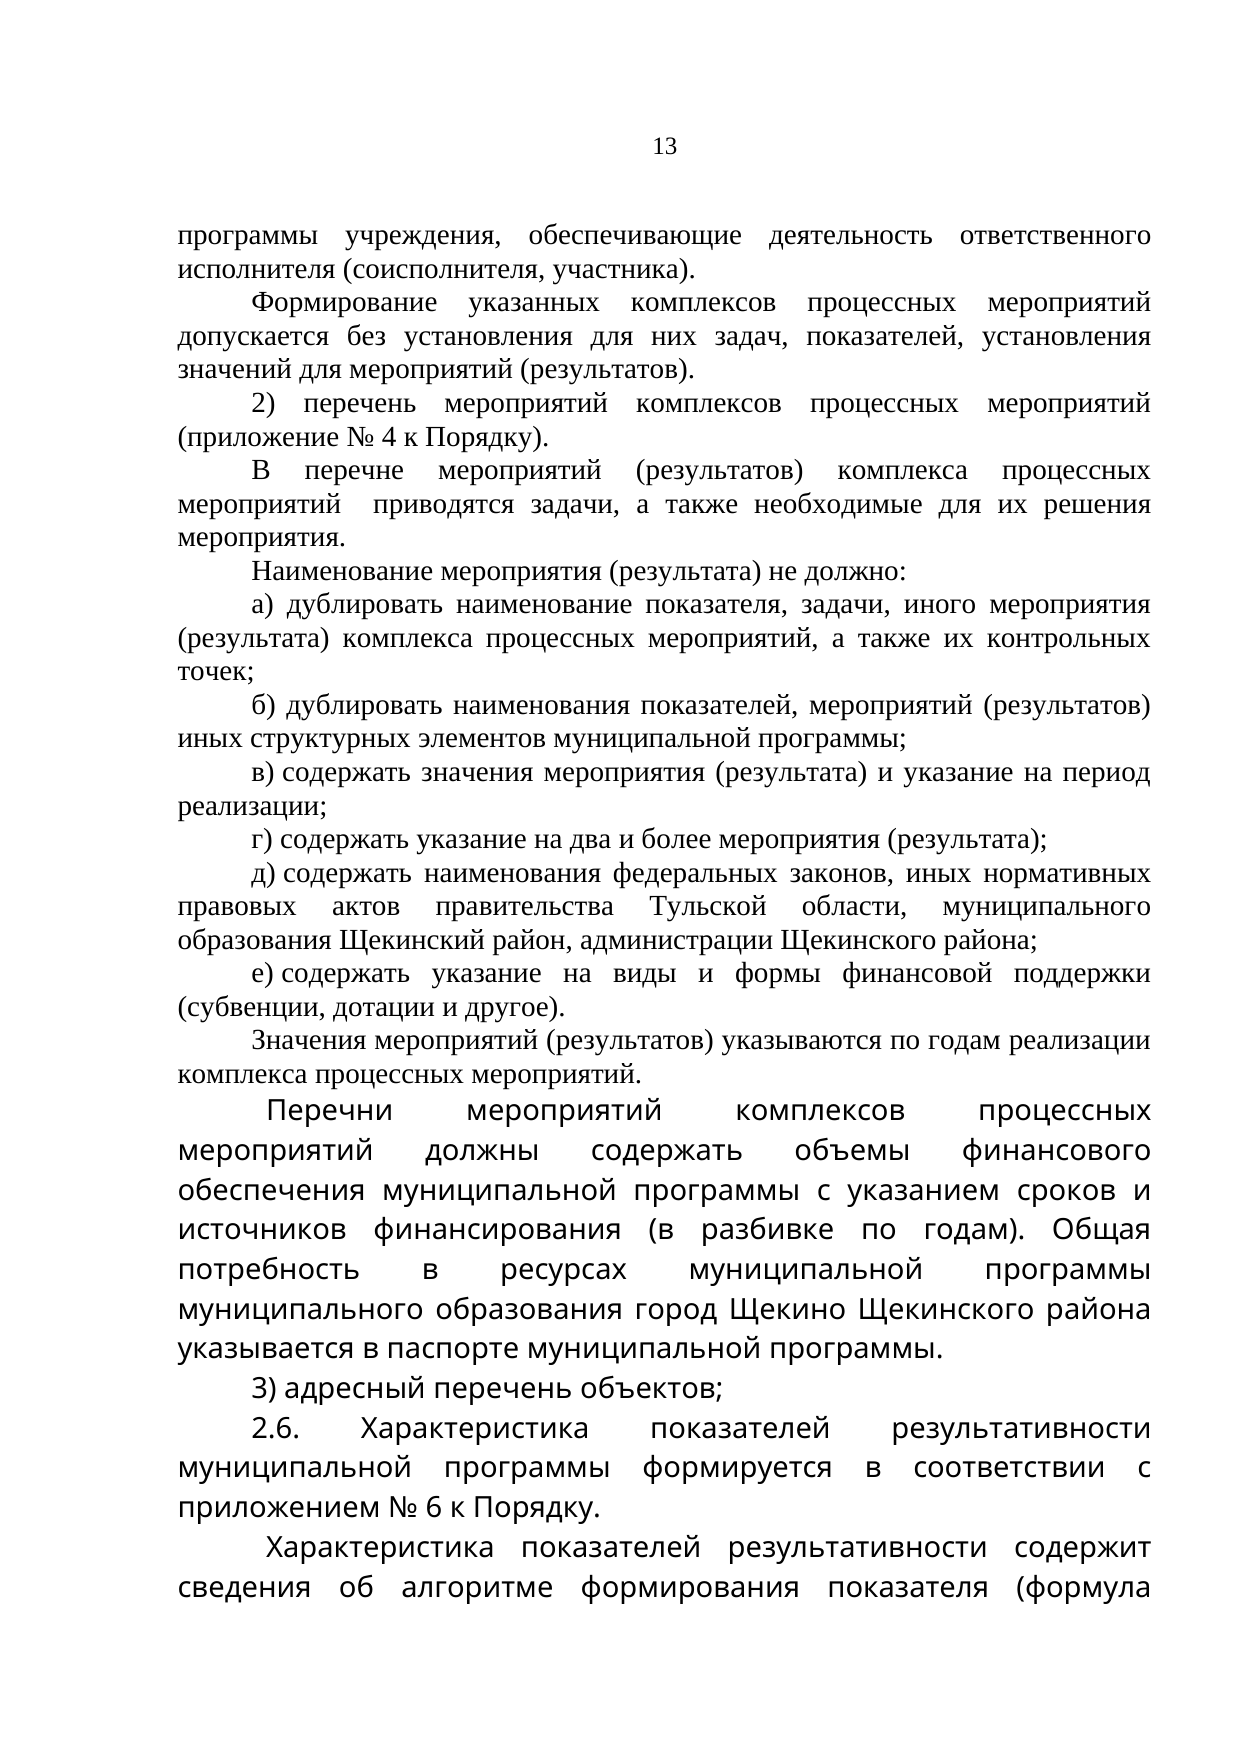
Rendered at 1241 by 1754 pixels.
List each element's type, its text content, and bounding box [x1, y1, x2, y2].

text г) содержать указание на два и более мероприятия (результата); [177, 821, 1152, 855]
text Наименование мероприятия (результата) не должно: [177, 553, 1152, 586]
text Значения мероприятий (результатов) указываются по годам реализации комплекса процессных мероприятий. [177, 1022, 1152, 1089]
text В перечне мероприятий (результатов) комплекса процессных мероприятий приводятся задачи, а также необходимые для их решения мероприятия. [177, 452, 1152, 553]
text е) содержать указание на виды и формы финансовой поддержки (субвенции, дотации и другое). [177, 955, 1152, 1022]
text 3) адресный перечень объектов; [177, 1367, 1152, 1407]
text в) содержать значения мероприятия (результата) и указание на период реализации; [177, 754, 1152, 821]
text д) содержать наименования федеральных законов, иных нормативных правовых актов правительства Тульской области, муниципального образования Щекинский район, администрации Щекинского района; [177, 855, 1152, 955]
text Перечни мероприятий комплексов процессных мероприятий должны содержать объемы финансового обеспечения муниципальной программы с указанием сроков и источников финансирования (в разбивке по годам). Общая потребность в ресурсах муниципальной программы муниципального образования город Щекино Щекинского района указывается в паспорте муниципальной программы. [177, 1089, 1152, 1367]
text б) дублировать наименования показателей, мероприятий (результатов) иных структурных элементов муниципальной программы; [177, 687, 1152, 754]
text а) дублировать наименование показателя, задачи, иного мероприятия (результата) комплекса процессных мероприятий, а также их контрольных точек; [177, 586, 1152, 687]
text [177, 217, 1152, 284]
text Формирование указанных комплексов процессных мероприятий допускается без установления для них задач, показателей, установления значений для мероприятий (результатов). [177, 284, 1152, 385]
text 2.6. Характеристика показателей результативности муниципальной программы формируется в соответствии с приложением № 6 к Порядку. [177, 1407, 1152, 1526]
text 2) перечень мероприятий комплексов процессных мероприятий (приложение № 4 к Порядку). [177, 385, 1152, 452]
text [177, 1526, 1152, 1606]
